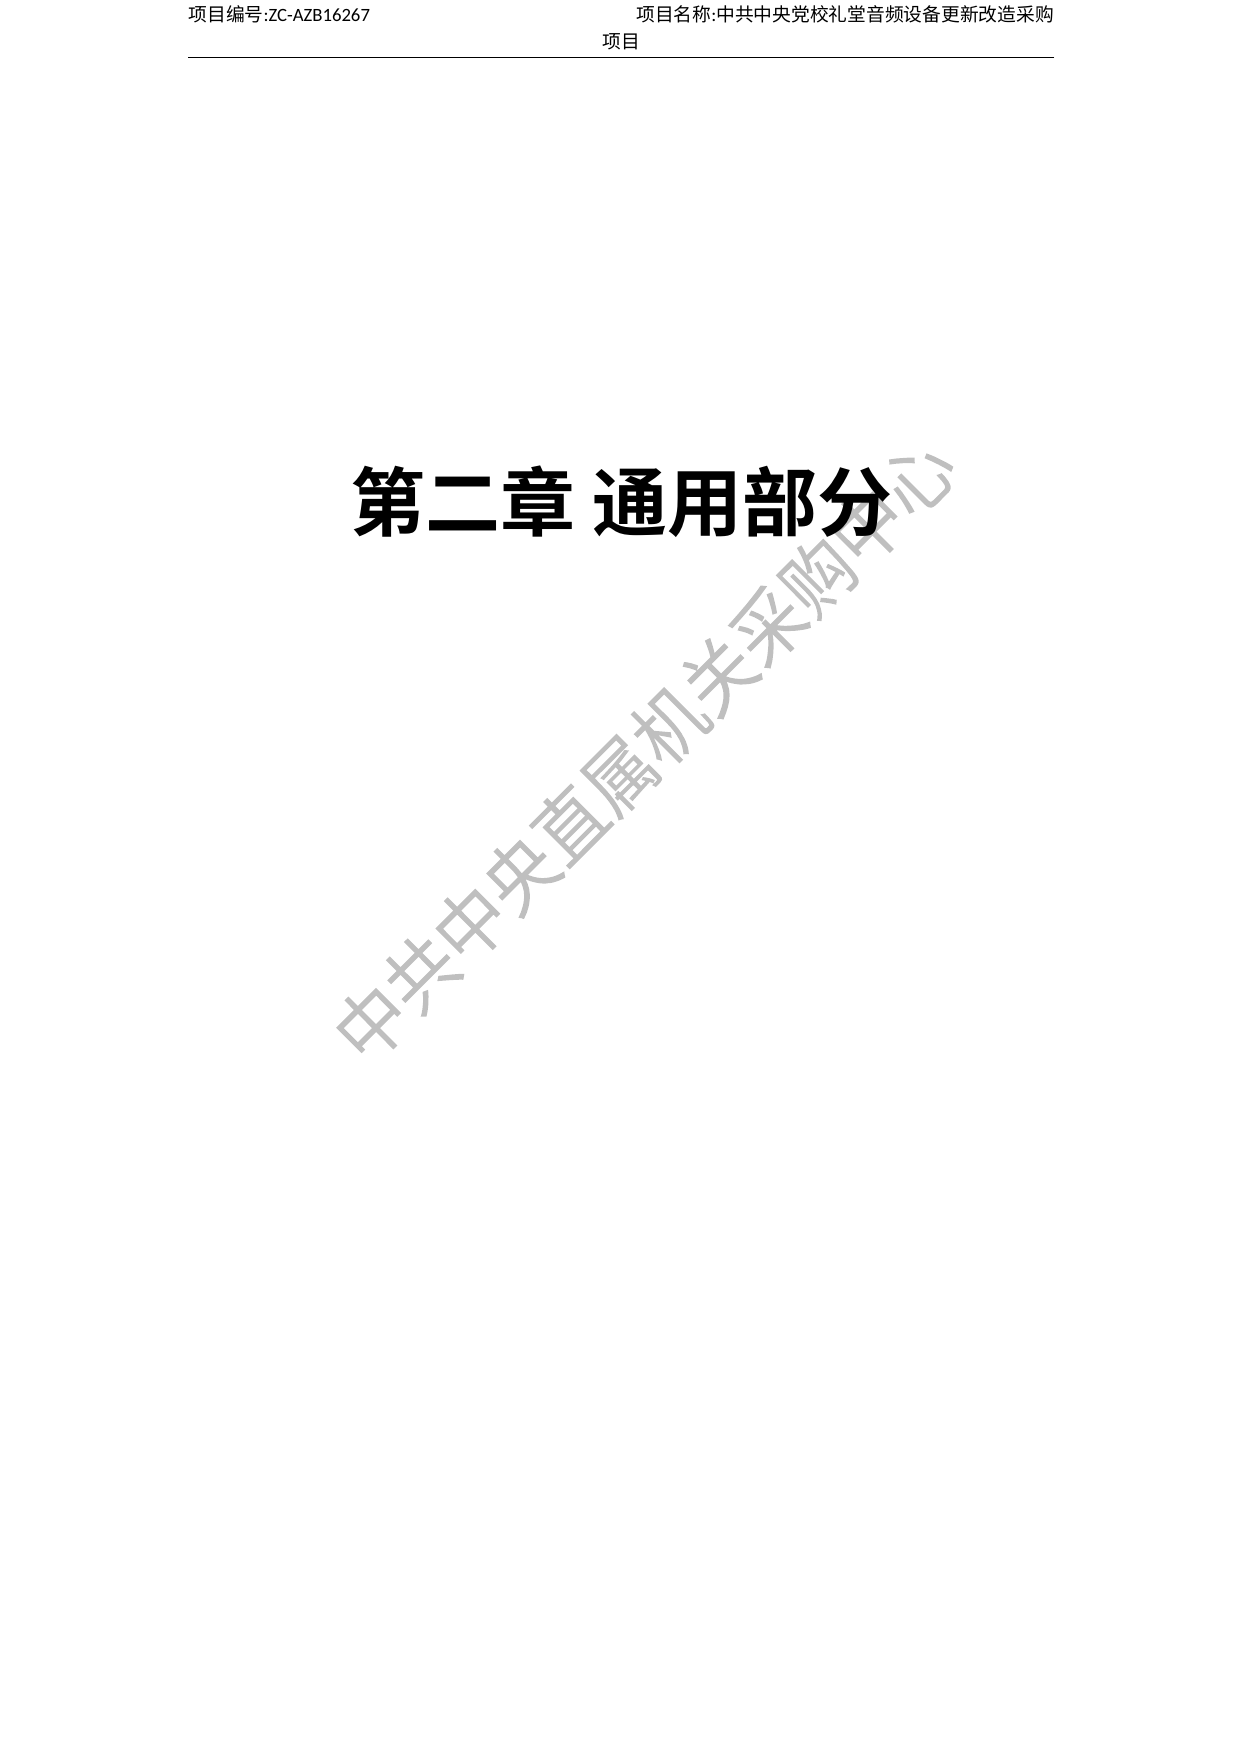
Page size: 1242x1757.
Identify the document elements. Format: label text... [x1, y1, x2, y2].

text 第二章 通用部分 [187, 443, 1054, 552]
